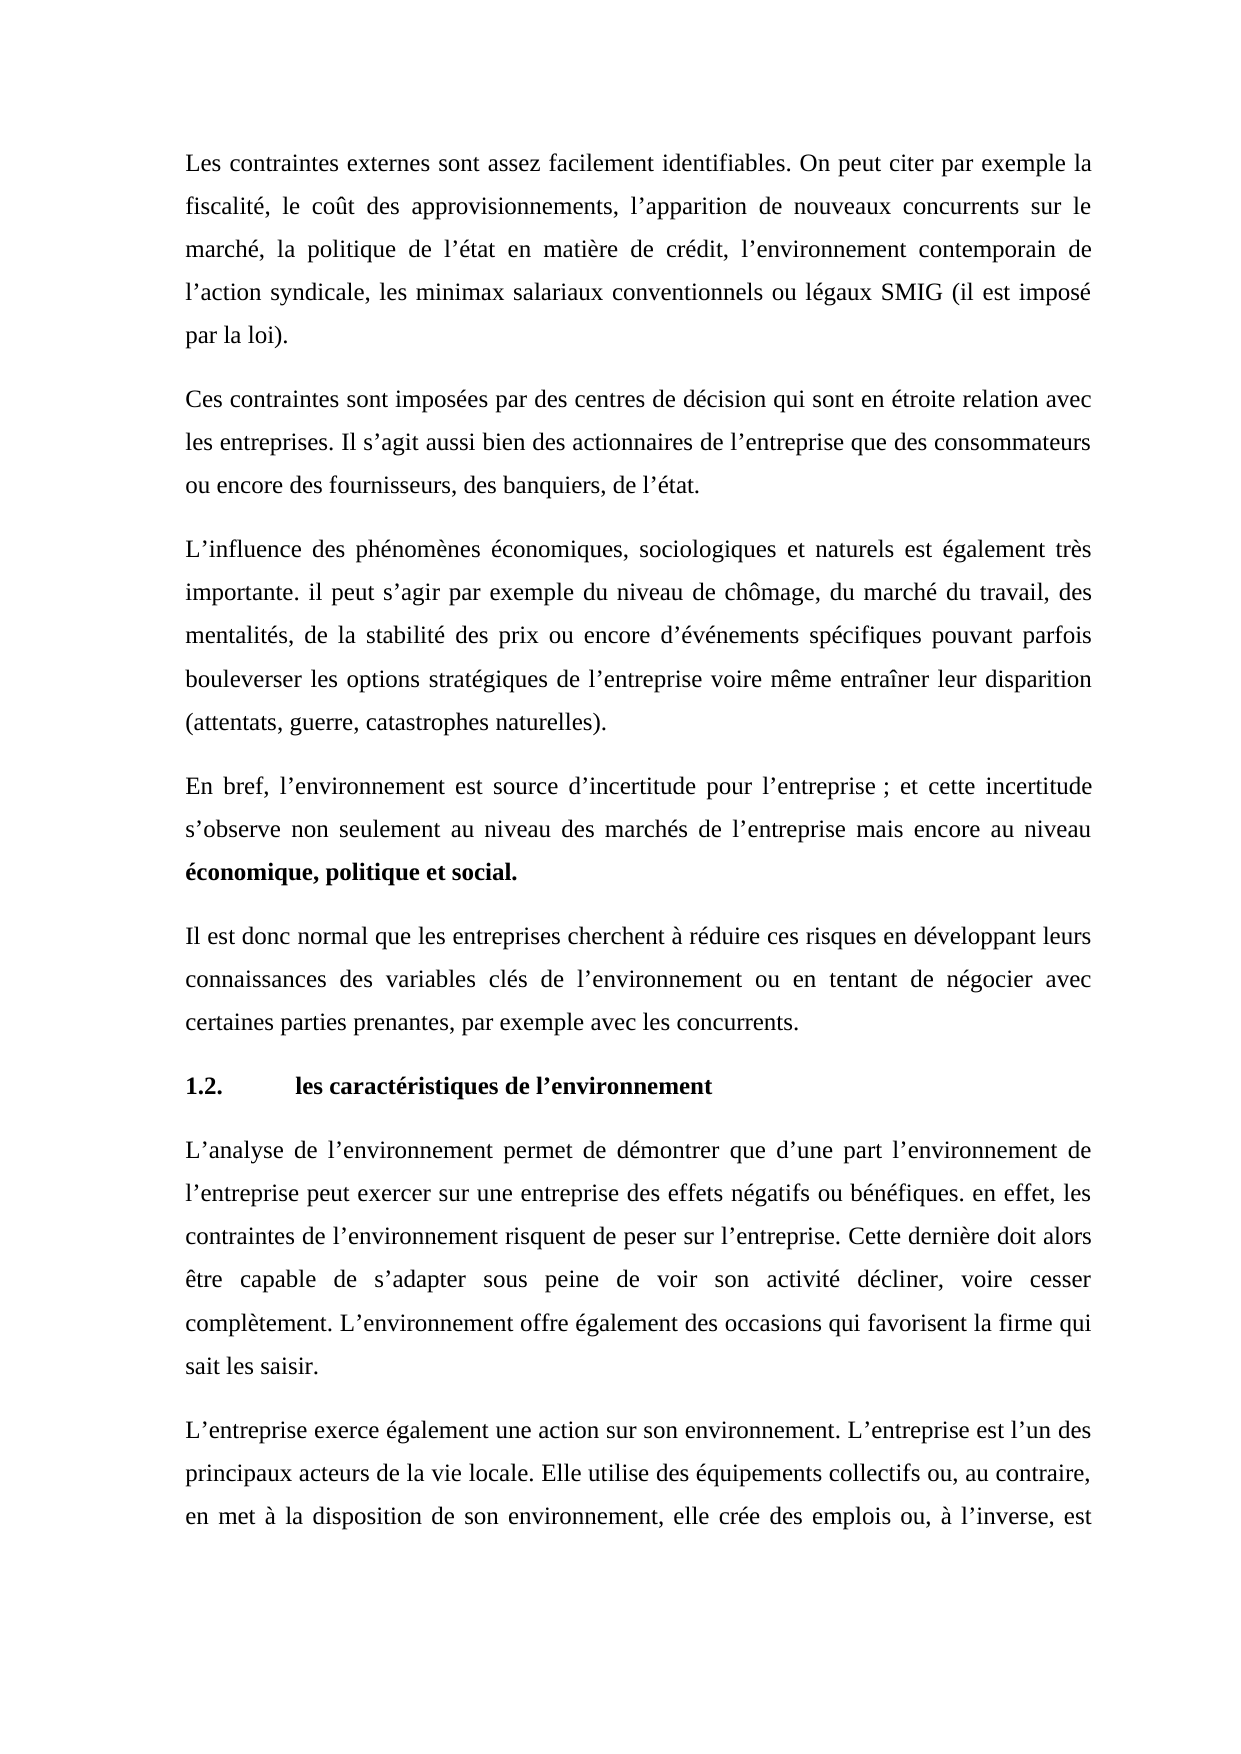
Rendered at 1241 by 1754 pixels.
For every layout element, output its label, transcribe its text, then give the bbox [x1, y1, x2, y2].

text En bref, l’environnement est source d’incertitude pour l’entreprise ; et cette incertitude s’observe non seulement au niveau des marchés de l’entreprise mais encore au niveau économique, politique et social. [185, 771, 1093, 886]
text Les contraintes externes sont assez facilement identifiables. On peut citer par exemple la fiscalité, le coût des approvisionnements, l’apparition de nouveaux concurrents sur le marché, la politique de l’état en matière de crédit, l’environnement contemporain de l’action syndicale, les minimax salariaux conventionnels ou légaux SMIG (il est imposé par la loi). [185, 148, 1093, 349]
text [185, 1415, 1093, 1530]
text Il est donc normal que les entreprises cherchent à réduire ces risques en développant leurs connaissances des variables clés de l’environnement ou en tentant de négocier avec certaines parties prenantes, par exemple avec les concurrents. [185, 921, 1093, 1036]
text L’analyse de l’environnement permet de démontrer que d’une part l’environnement de l’entreprise peut exercer sur une entreprise des effets négatifs ou bénéfiques. en effet, les contraintes de l’environnement risquent de peser sur l’entreprise. Cette dernière doit alors être capable de s’adapter sous peine de voir son activité décliner, voire cesser complètement. L’environnement offre également des occasions qui favorisent la firme qui sait les saisir. [185, 1135, 1093, 1379]
list les caractéristiques de l’environnement [185, 1071, 1093, 1100]
text Ces contraintes sont imposées par des centres de décision qui sont en étroite relation avec les entreprises. Il s’agit aussi bien des actionnaires de l’entreprise que des consommateurs ou encore des fournisseurs, des banquiers, de l’état. [185, 384, 1093, 499]
text L’influence des phénomènes économiques, sociologiques et naturels est également très importante. il peut s’agir par exemple du niveau de chômage, du marché du travail, des mentalités, de la stabilité des prix ou encore d’événements spécifiques pouvant parfois bouleverser les options stratégiques de l’entreprise voire même entraîner leur disparition (attentats, guerre, catastrophes naturelles). [185, 534, 1093, 736]
